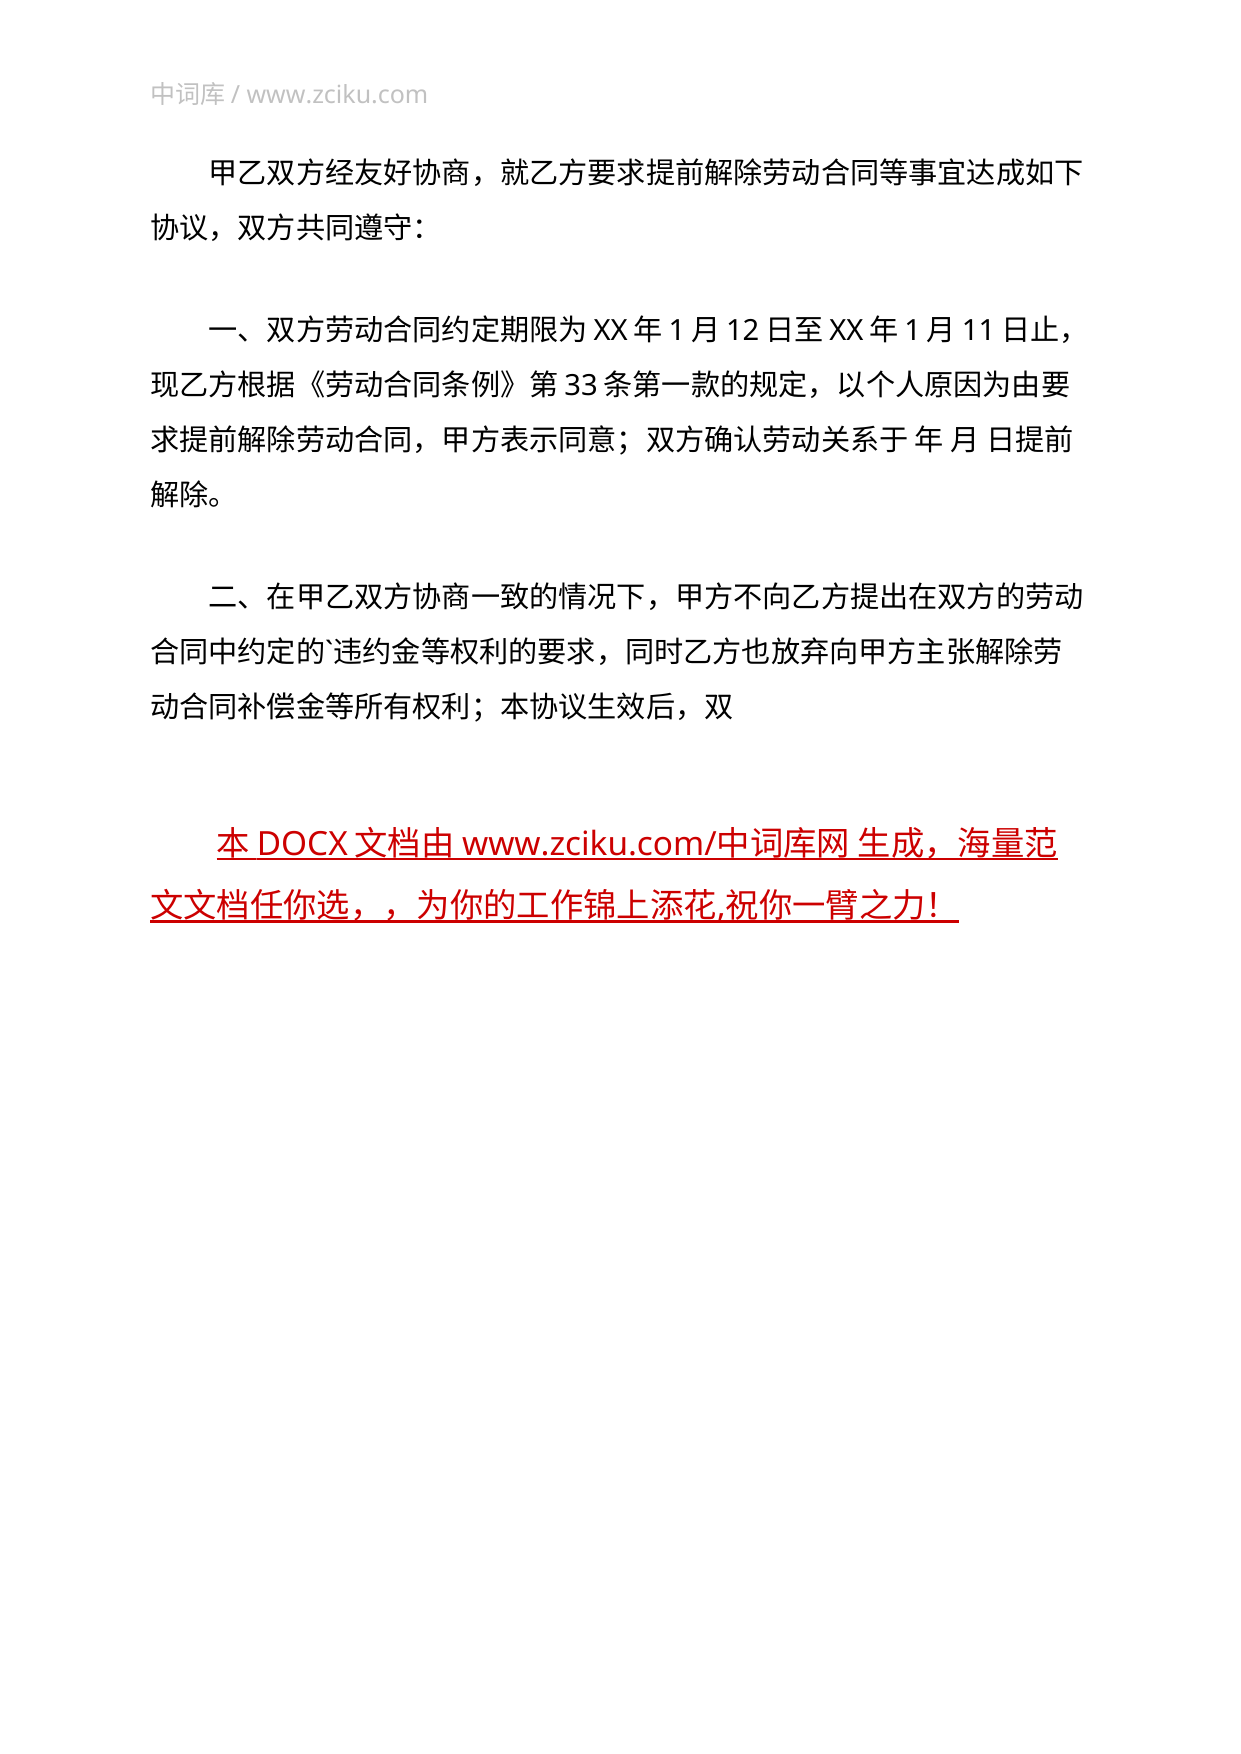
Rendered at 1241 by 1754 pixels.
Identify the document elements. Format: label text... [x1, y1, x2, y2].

text 二、在甲乙双方协商一致的情况下，甲方不向乙方提出在双方的劳动合同中约定的`违约金等权利的要求，同时乙方也放弃向甲方主张解除劳动合同补偿金等所有权利；本协议生效后，双 [150, 573, 1090, 726]
text 一、双方劳动合同约定期限为XX年1月12日至XX年1月11日止，现乙方根据《劳动合同条例》第33条第一款的规定，以个人原因为由要求提前解除劳动合同，甲方表示同意；双方确认劳动关系于 年 月 日提前解除。 [150, 307, 1090, 514]
text 甲乙双方经友好协商，就乙方要求提前解除劳动合同等事宜达成如下协议，双方共同遵守： [150, 150, 1090, 247]
text 本DOCX文档由 www.zciku.com/中词库网 生成，海量范文文档任你选，，为你的工作锦上添花,祝你一臂之力！ [150, 816, 1090, 927]
